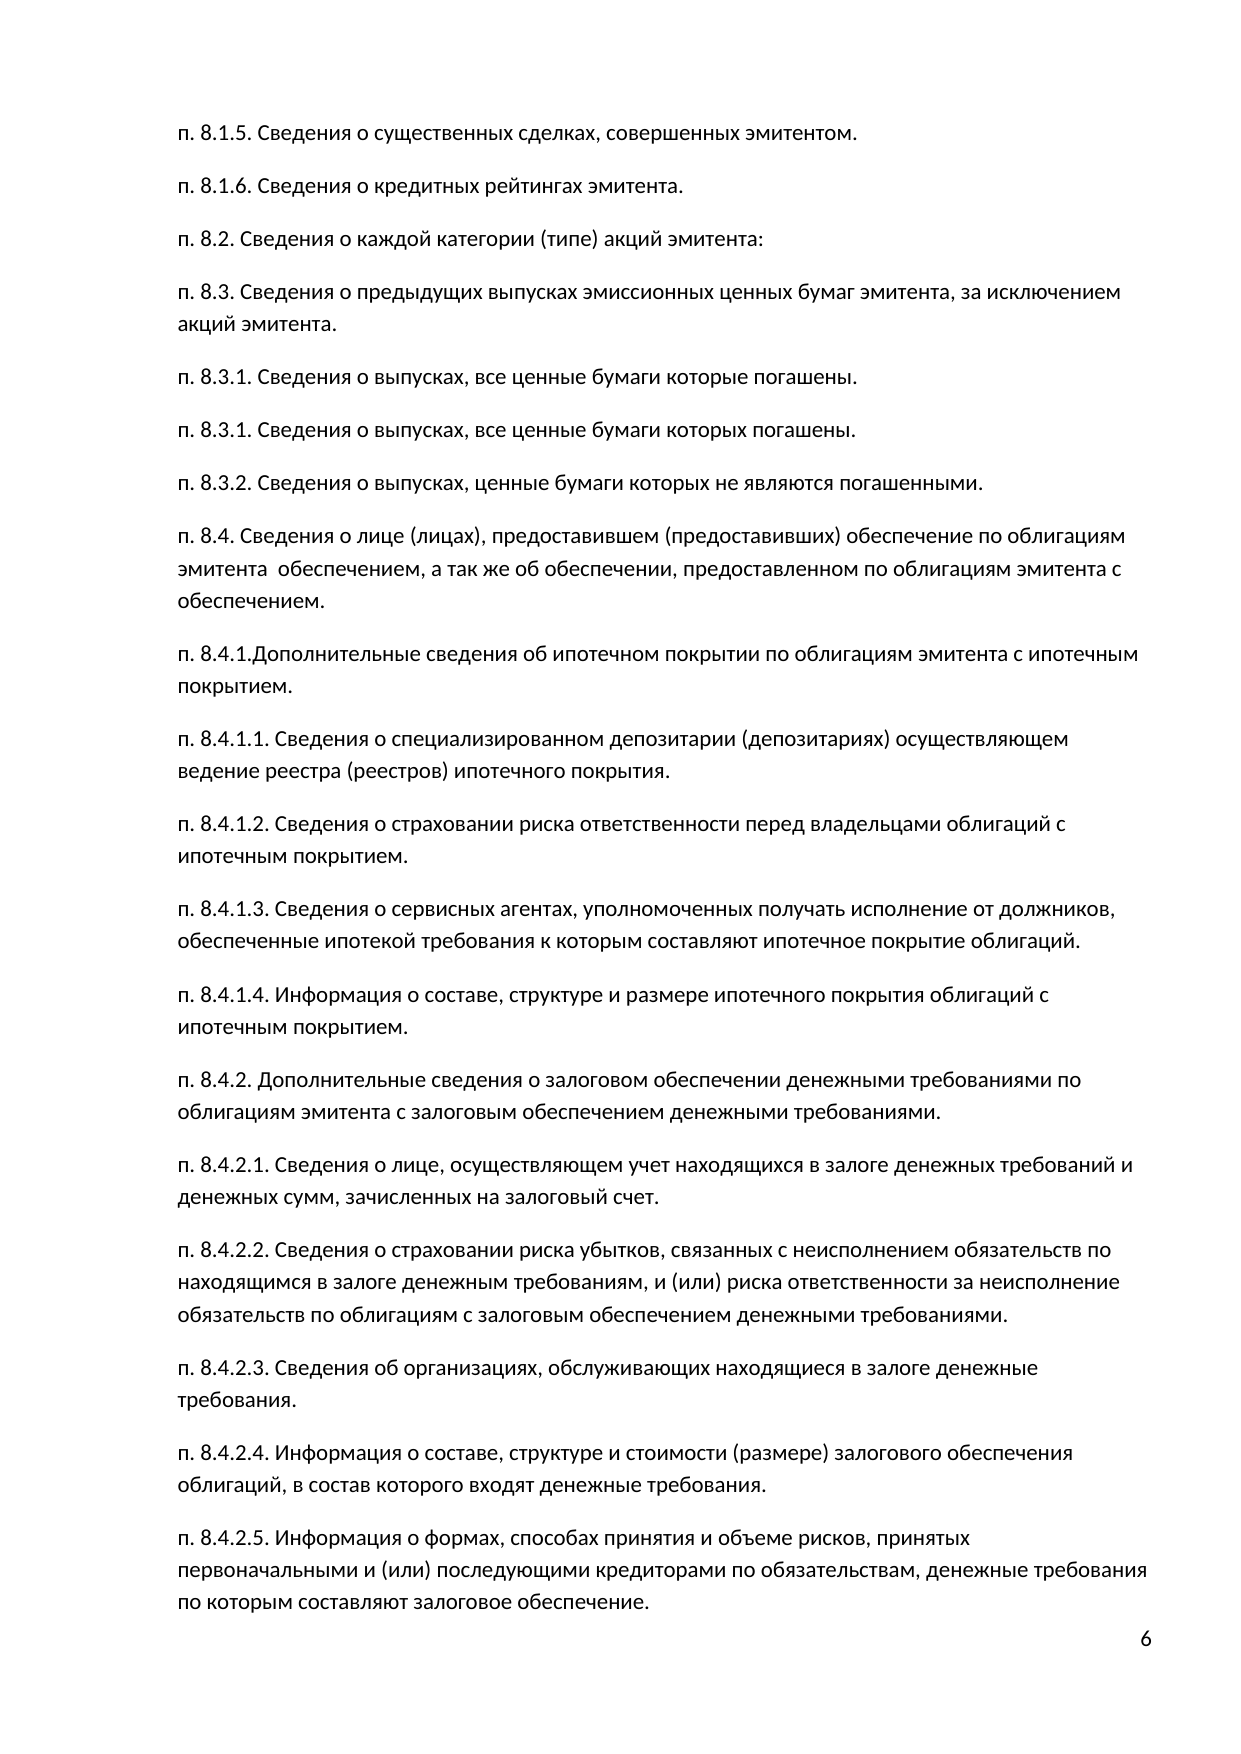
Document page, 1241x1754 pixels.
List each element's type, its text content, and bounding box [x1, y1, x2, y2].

text п. 8.4.2.2. Сведения о страховании риска убытков, связанных с неисполнением обязательств по находящимся в залоге денежным требованиям, и (или) риска ответственности за неисполнение обязательств по облигациям с залоговым обеспечением денежными требованиями. [177, 1235, 1152, 1328]
text п. 8.3.1. Сведения о выпусках, все ценные бумаги которые погашены. [177, 362, 1152, 390]
text п. 8.1.6. Сведения о кредитных рейтингах эмитента. [177, 171, 1152, 199]
text п. 8.4.2.4. Информация о составе, структуре и стоимости (размере) залогового обеспечения облигаций, в состав которого входят денежные требования. [177, 1438, 1152, 1498]
text п. 8.3. Сведения о предыдущих выпусках эмиссионных ценных бумаг эмитента, за исключением акций эмитента. [177, 277, 1152, 337]
text п. 8.4.1.2. Сведения о страховании риска ответственности перед владельцами облигаций с ипотечным покрытием. [177, 809, 1152, 869]
text п. 8.4. Сведения о лице (лицах), предоставившем (предоставивших) обеспечение по облигациям эмитента обеспечением, а так же об обеспечении, предоставленном по облигациям эмитента с обеспечением. [177, 521, 1152, 614]
text п. 8.4.1.4. Информация о составе, структуре и размере ипотечного покрытия облигаций с ипотечным покрытием. [177, 980, 1152, 1040]
text п. 8.3.2. Сведения о выпусках, ценные бумаги которых не являются погашенными. [177, 468, 1152, 496]
text п. 8.4.2. Дополнительные сведения о залоговом обеспечении денежными требованиями по облигациям эмитента с залоговым обеспечением денежными требованиями. [177, 1065, 1152, 1125]
text п. 8.4.1.3. Сведения о сервисных агентах, уполномоченных получать исполнение от должников, обеспеченные ипотекой требования к которым составляют ипотечное покрытие облигаций. [177, 894, 1152, 955]
text п. 8.3.1. Сведения о выпусках, все ценные бумаги которых погашены. [177, 415, 1152, 443]
text п. 8.4.2.3. Сведения об организациях, обслуживающих находящиеся в залоге денежные требования. [177, 1353, 1152, 1413]
text п. 8.4.1.1. Сведения о специализированном депозитарии (депозитариях) осуществляющем ведение реестра (реестров) ипотечного покрытия. [177, 724, 1152, 784]
text п. 8.1.5. Сведения о существенных сделках, совершенных эмитентом. [177, 118, 1152, 146]
text п. 8.4.1.Дополнительные сведения об ипотечном покрытии по облигациям эмитента с ипотечным покрытием. [177, 639, 1152, 699]
text п. 8.4.2.5. Информация о формах, способах принятия и объеме рисков, принятых первоначальными и (или) последующими кредиторами по обязательствам, денежные требования по которым составляют залоговое обеспечение. [177, 1523, 1152, 1616]
text п. 8.2. Сведения о каждой категории (типе) акций эмитента: [177, 224, 1152, 252]
text п. 8.4.2.1. Сведения о лице, осуществляющем учет находящихся в залоге денежных требований и денежных сумм, зачисленных на залоговый счет. [177, 1150, 1152, 1210]
